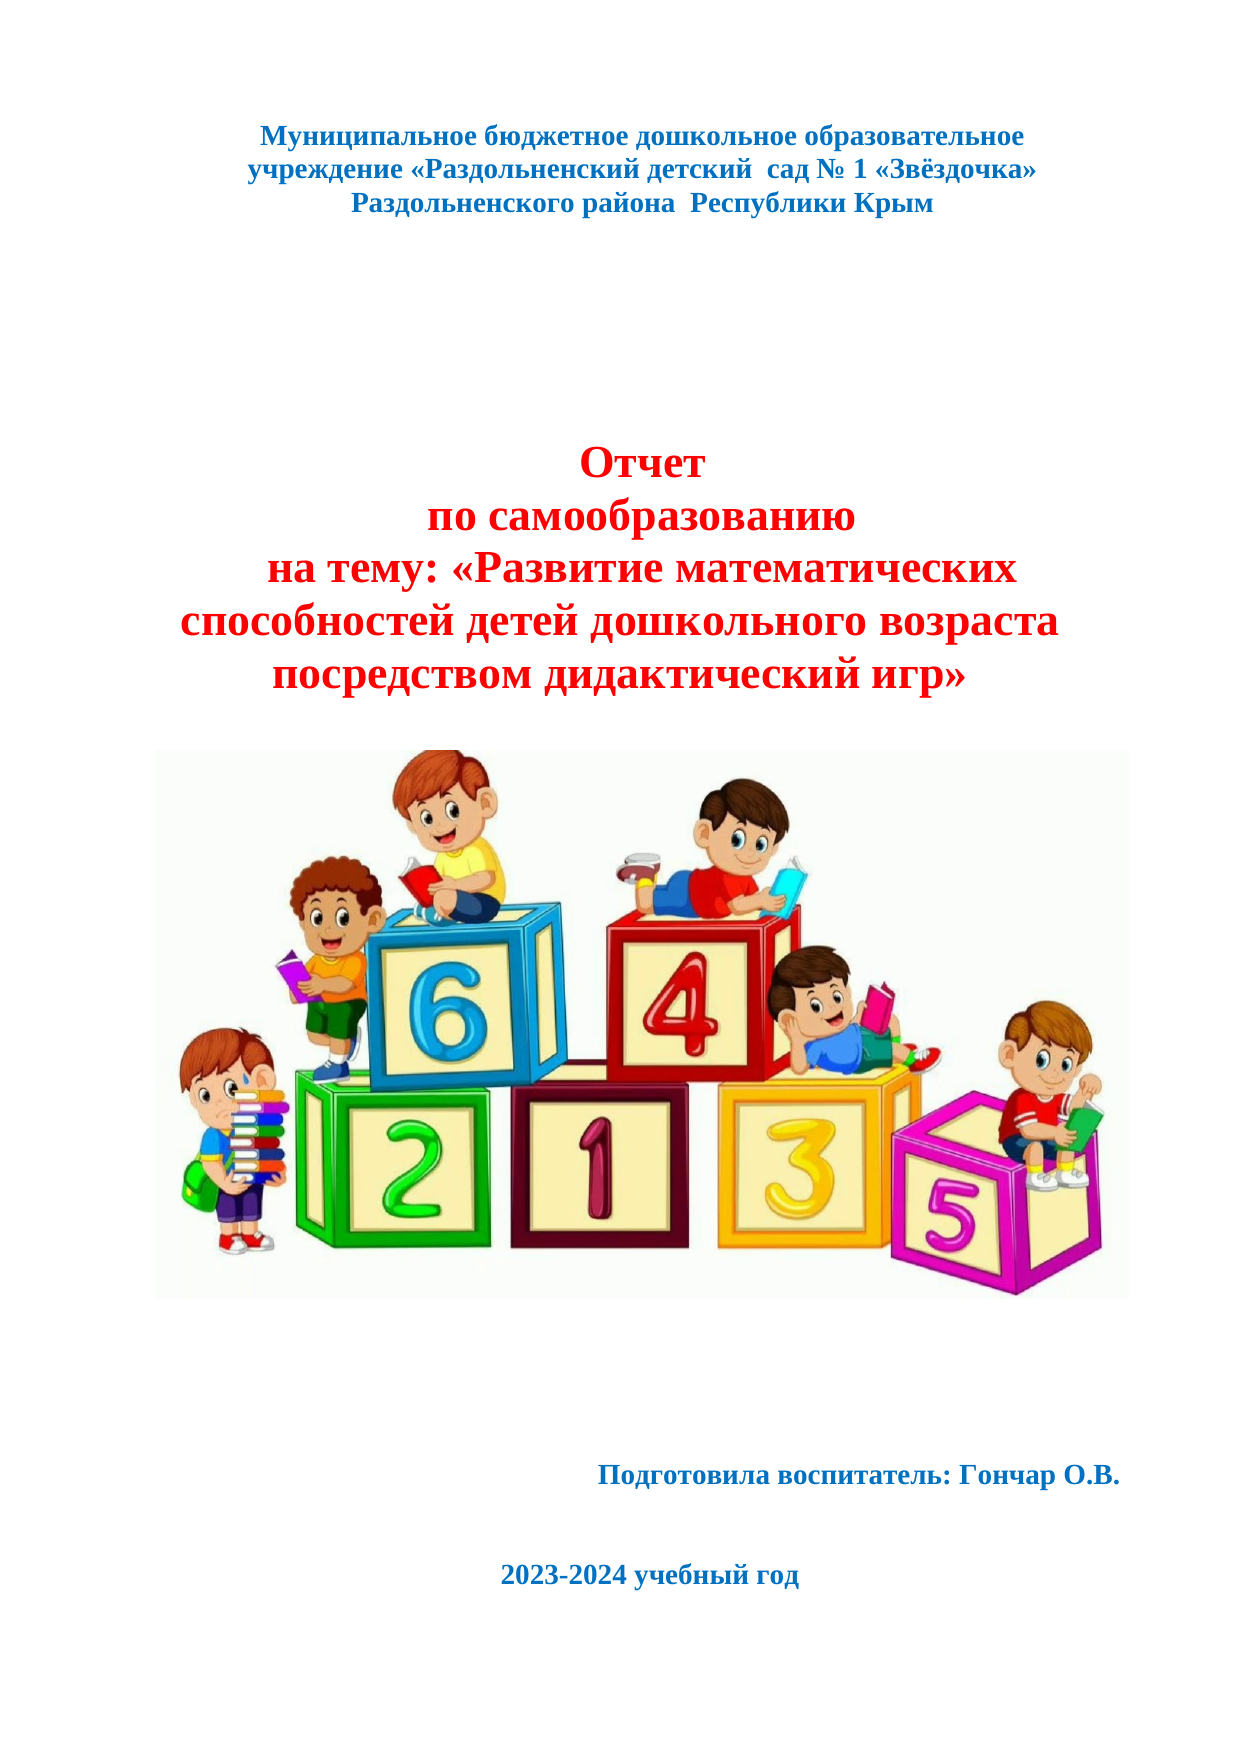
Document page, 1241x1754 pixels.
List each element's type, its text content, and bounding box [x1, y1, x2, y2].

text на тему: «Развитие математических способностей детей дошкольного возраста посредством дидактический игр» [89, 540, 1152, 698]
text учреждение «Раздольненский детский сад № 1 «Звёздочка» [89, 152, 1152, 185]
text Раздольненского района Республики Крым [89, 185, 1152, 219]
text Отчет [89, 434, 1152, 487]
text Муниципальное бюджетное дошкольное образовательное [89, 118, 1152, 152]
text 2023-2024 учебный год [148, 1557, 1152, 1591]
picture [155, 750, 1130, 1299]
text Подготовила воспитатель: Гончар О.В. [148, 1457, 1152, 1490]
text по самообразованию [89, 487, 1152, 540]
